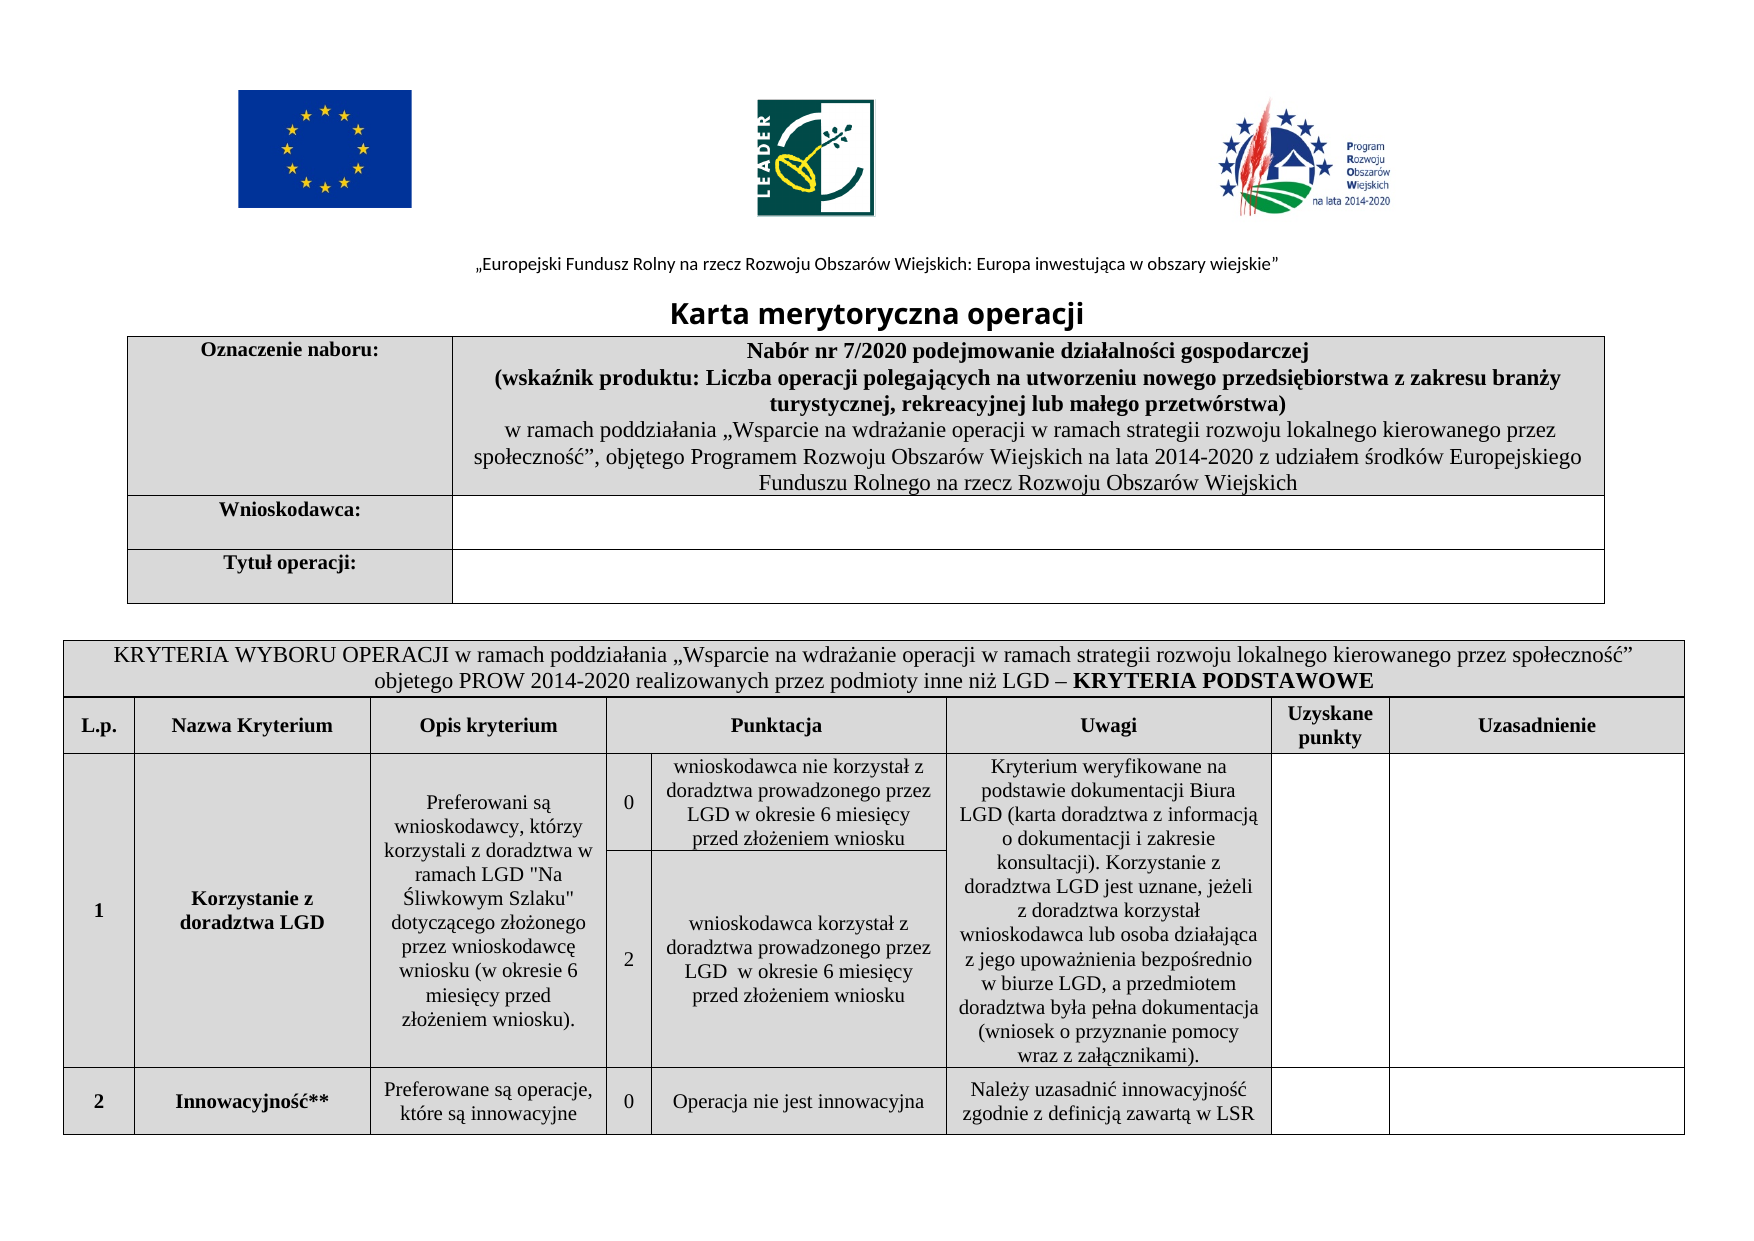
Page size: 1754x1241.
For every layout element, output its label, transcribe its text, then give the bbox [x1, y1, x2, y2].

table_cell Punktacja [607, 698, 946, 753]
table_cell 2 [607, 851, 651, 1067]
table_cell wnioskodawca nie korzystał z doradztwa prowadzonego przez LGD w okresie 6 miesięcy przed złożeniem wniosku [652, 754, 946, 850]
table_cell Kryterium weryfikowane na podstawie dokumentacji Biura LGD (karta doradztwa z informacją o dokumentacji i zakresie konsultacji). Korzystanie z doradztwa LGD jest uznane, jeżeli z doradztwa korzystał wnioskodawca lub osoba działająca z jego upoważnienia bezpośrednio w biurze LGD, a przedmiotem doradztwa była pełna dokumentacja (wniosek o przyznanie pomocy wraz z załącznikami). [947, 754, 1271, 1067]
table_cell [1272, 754, 1389, 1067]
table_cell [371, 1068, 606, 1134]
text „Europejski Fundusz Rolny na rzecz Rozwoju Obszarów Wiejskich: Europa inwestująca w obszary wiejskie” [75, 252, 1679, 275]
text Karta merytoryczna operacji [75, 293, 1679, 333]
picture [757, 99, 876, 217]
picture [238, 90, 412, 208]
table_cell [453, 496, 1604, 549]
table_cell 1 [64, 754, 134, 1067]
table_cell L.p. [64, 698, 134, 753]
table_cell [1390, 754, 1684, 1067]
table_cell Preferowani są wnioskodawcy, którzy korzystali z doradztwa w ramach LGD "Na Śliwkowym Szlaku" dotyczącego złożonego przez wnioskodawcę wniosku (w okresie 6 miesięcy przed złożeniem wniosku). [371, 754, 606, 1067]
table_cell wnioskodawca korzystał z doradztwa prowadzonego przez LGD w okresie 6 miesięcy przed złożeniem wniosku [652, 851, 946, 1067]
table_cell Tytuł operacji: [128, 550, 452, 603]
table_cell Innowacyjność** [135, 1068, 370, 1134]
table_cell Uwagi [947, 698, 1271, 753]
table_cell Korzystanie z doradztwa LGD [135, 754, 370, 1067]
table_header KRYTERIA WYBORU OPERACJI w ramach poddziałania „Wsparcie na wdrażanie operacji w ramach strategii rozwoju lokalnego kierowanego przez społeczność” objetego PROW 2014-2020 realizowanych przez podmioty inne niż LGD – KRYTERIA PODSTAWOWE [64, 641, 1684, 696]
table_cell [453, 550, 1604, 603]
table_cell 2 [64, 1068, 134, 1134]
picture [1210, 91, 1404, 227]
table_cell Uzyskane punkty [1272, 698, 1389, 753]
table_cell Nazwa Kryterium [135, 698, 370, 753]
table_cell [947, 1068, 1271, 1134]
table_cell 0 [607, 754, 651, 850]
table_cell Uzasadnienie [1390, 698, 1684, 753]
table_cell [1272, 1068, 1389, 1134]
table_cell Wnioskodawca: [128, 496, 452, 549]
table_cell Opis kryterium [371, 698, 606, 753]
table_header Oznaczenie naboru: [128, 337, 452, 495]
table_cell Operacja nie jest innowacyjna [652, 1068, 946, 1134]
table_cell 0 [607, 1068, 651, 1134]
table_cell [1390, 1068, 1684, 1134]
table_header Nabór nr 7/2020 podejmowanie działalności gospodarczej (wskaźnik produktu: Liczba operacji polegających na utworzeniu nowego przedsiębiorstwa z zakresu branży turystycznej, rekreacyjnej lub małego przetwórstwa) w ramach poddziałania „Wsparcie na wdrażanie operacji w ramach strategii rozwoju lokalnego kierowanego przez społeczność”, objętego Programem Rozwoju Obszarów Wiejskich na lata 2014-2020 z udziałem środków Europejskiego Funduszu Rolnego na rzecz Rozwoju Obszarów Wiejskich [453, 337, 1604, 495]
